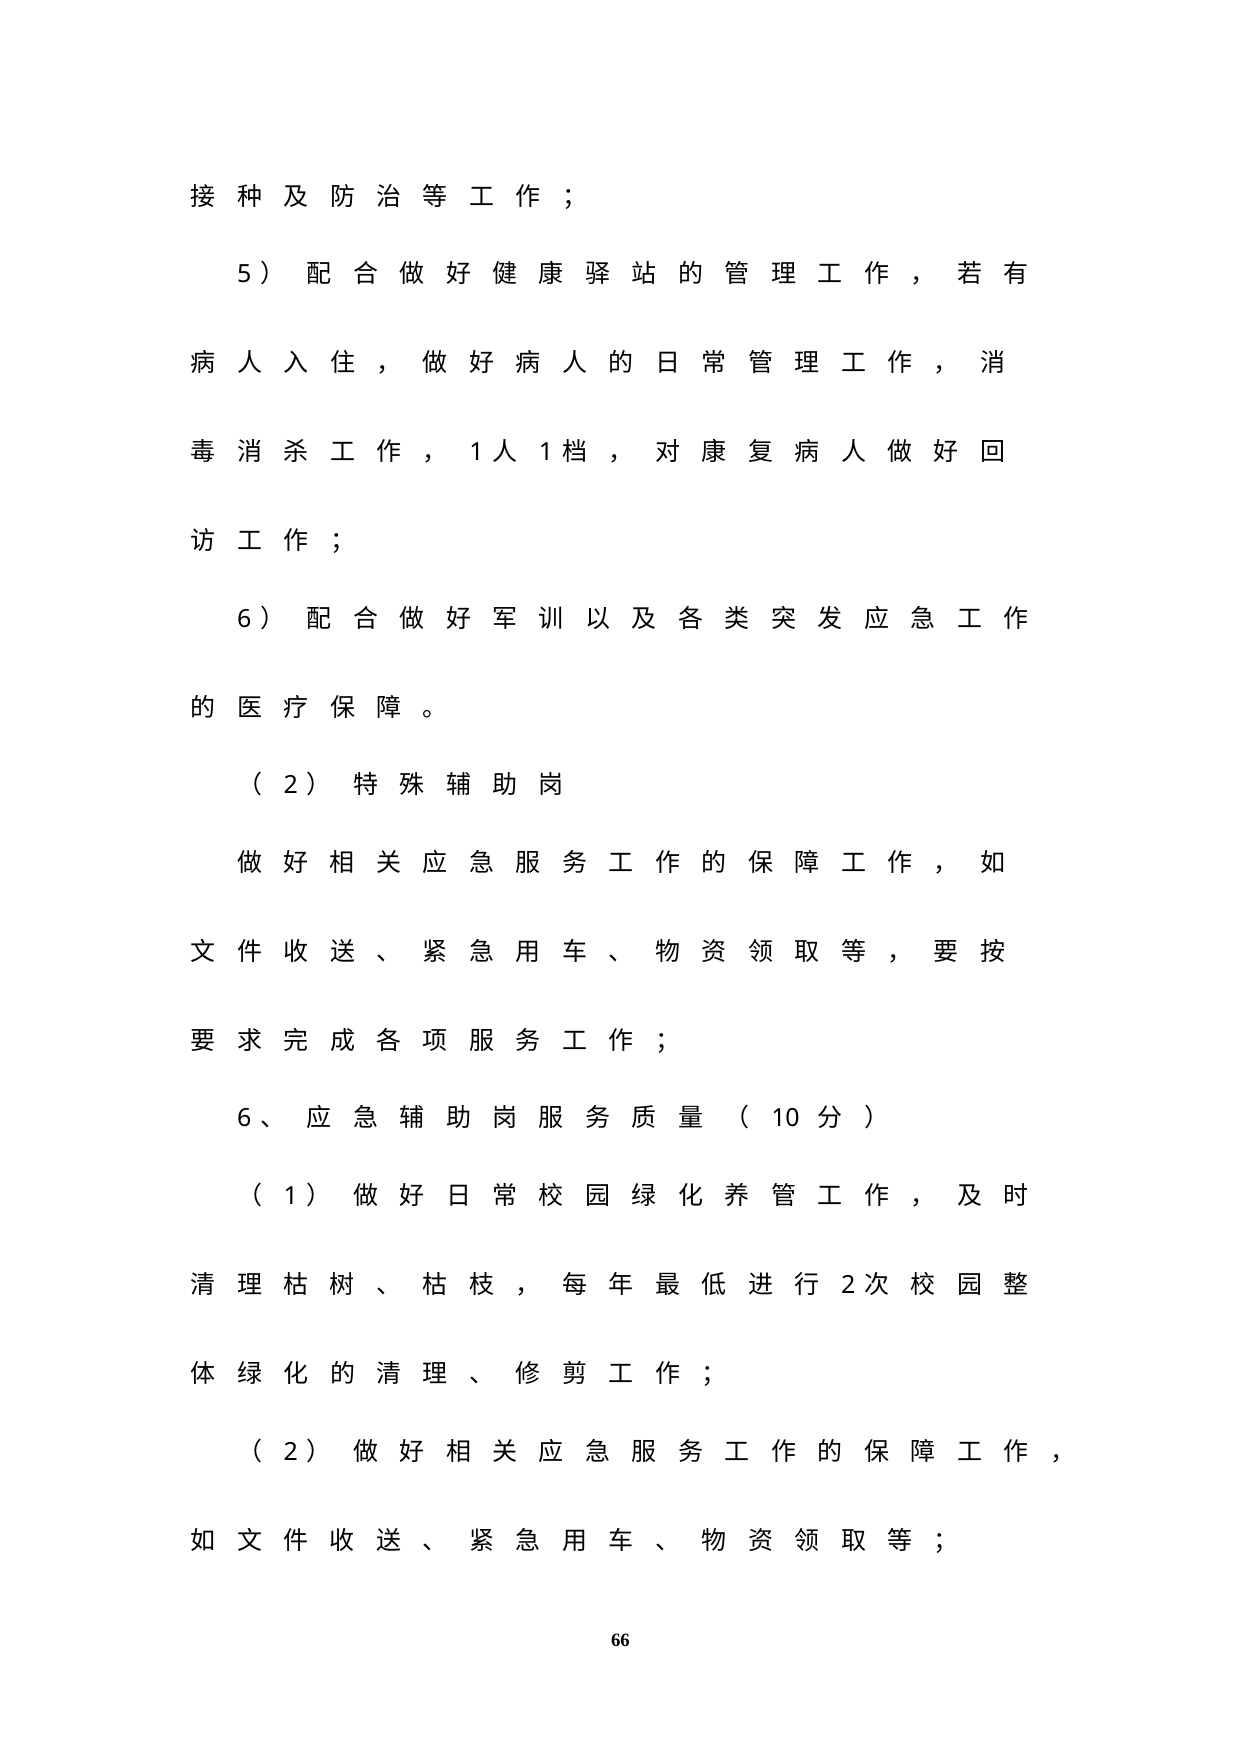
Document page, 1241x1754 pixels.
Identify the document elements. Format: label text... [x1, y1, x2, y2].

text （2）做好相关应急服务工作的保障工作，如文件收送、紧急用车、物资领取等； [190, 1419, 1050, 1568]
text 6）配合做好军训以及各类突发应急工作的医疗保障。 [190, 587, 1050, 735]
text 6、应急辅助岗服务质量（10分） [190, 1086, 1050, 1146]
text 做好相关应急服务工作的保障工作，如文件收送、紧急用车、物资领取等，要按要求完成各项服务工作； [190, 831, 1050, 1068]
text （2）特殊辅助岗 [190, 753, 1050, 813]
text 5）配合做好健康驿站的管理工作，若有病人入住，做好病人的日常管理工作，消毒消杀工作，1人1档，对康复病人做好回访工作； [190, 242, 1050, 568]
text （1）做好日常校园绿化养管工作，及时清理枯树、枯枝，每年最低进行2次校园整体绿化的清理、修剪工作； [190, 1164, 1050, 1401]
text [190, 164, 1050, 224]
